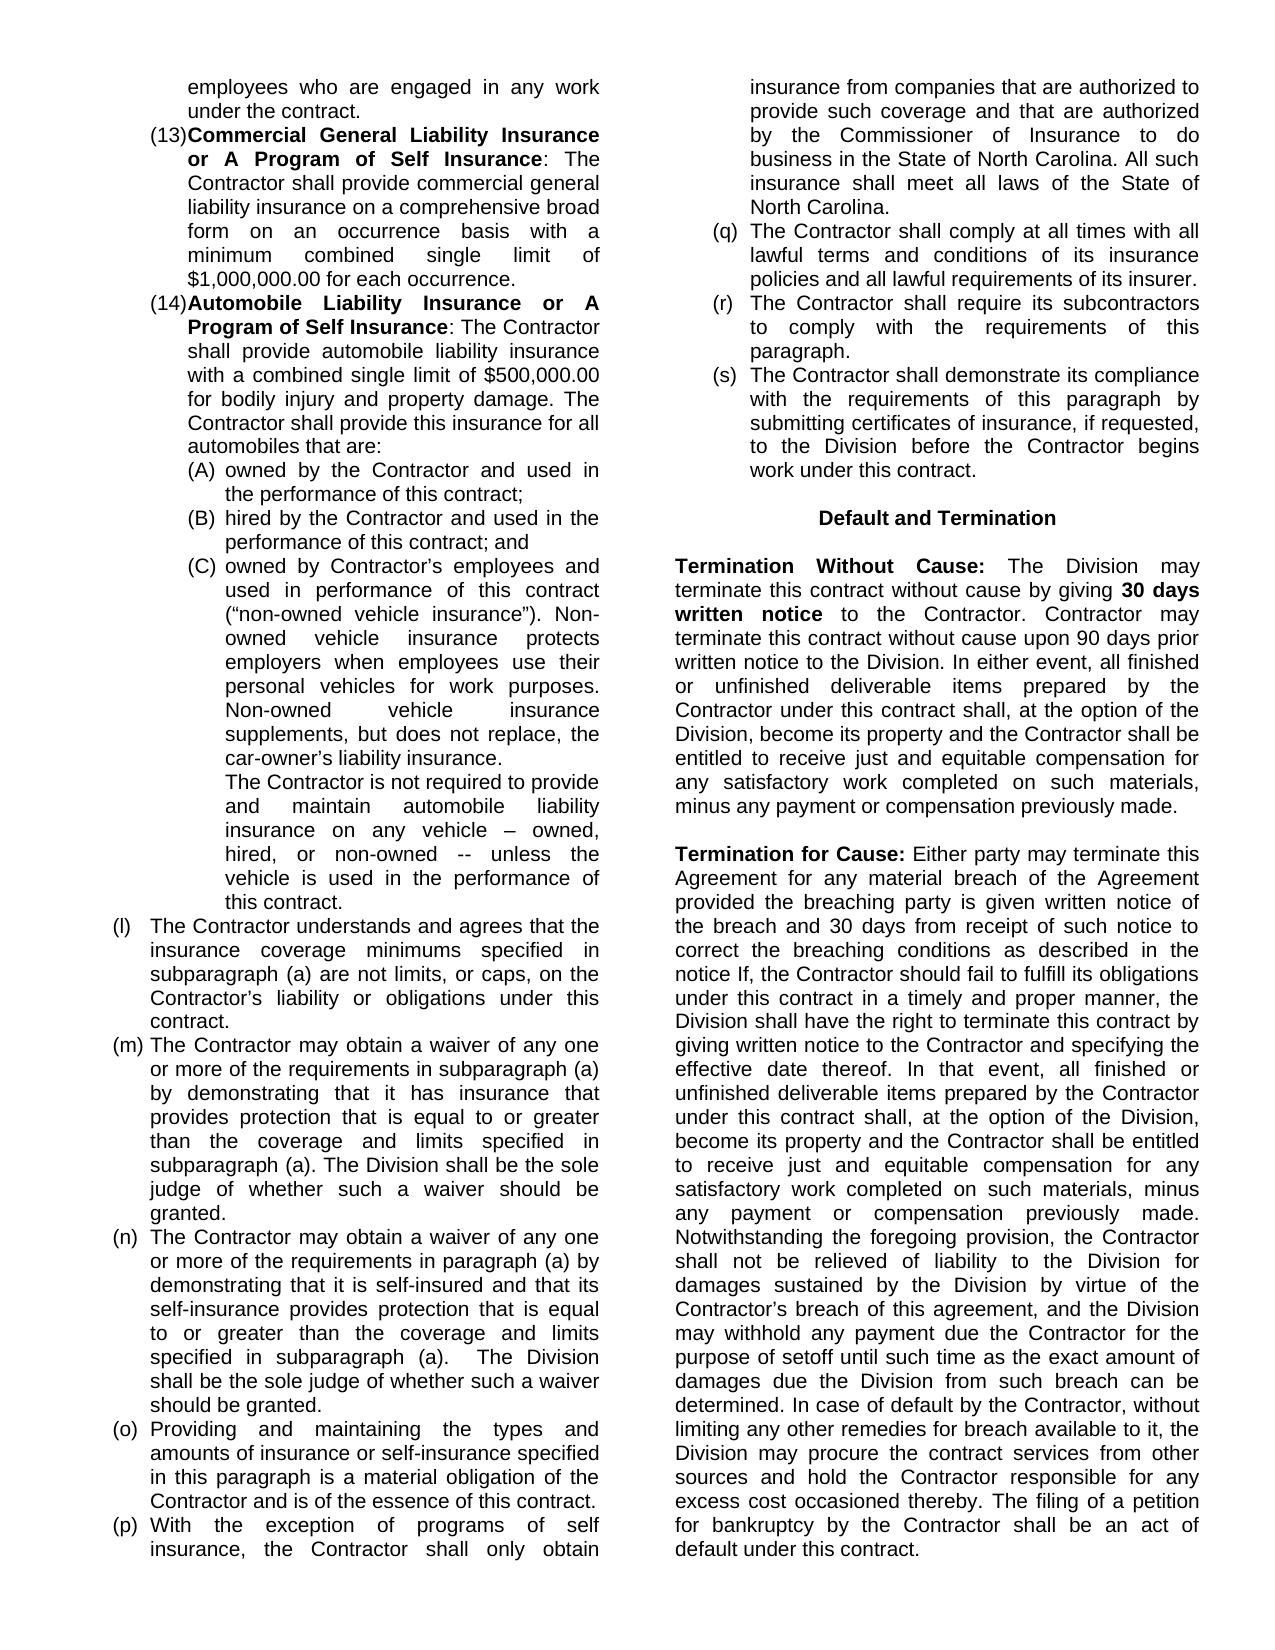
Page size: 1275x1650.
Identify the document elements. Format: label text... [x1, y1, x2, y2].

list The Contractor may obtain a waiver of any one or more of the requirements in paragraph (a) by demonstrating that it is self-insured and that its self-insurance provides protection that is equal to or greater than the coverage and limits specified in subparagraph (a). The Division shall be the sole judge of whether such a waiver should be granted. [112, 1225, 600, 1417]
list With the exception of programs of self insurance, the Contractor shall only obtain insurance from companies that are authorized to provide such coverage and that are authorized by the Commissioner of Insurance to do business in the State of North Carolina. All such insurance shall meet all laws of the State of North Carolina. [112, 1512, 600, 1560]
list The Contractor shall demonstrate its compliance with the requirements of this paragraph by submitting certificates of insurance, if requested, to the Division before the Contractor begins work under this contract. [712, 362, 1200, 482]
list Commercial General Liability Insurance or A Program of Self Insurance: The Contractor shall provide commercial general liability insurance on a comprehensive broad form on an occurrence basis with a minimum combined single limit of $1,000,000.00 for each occurrence. [150, 123, 600, 291]
list The Contractor shall require its subcontractors to comply with the requirements of this paragraph. [712, 291, 1200, 362]
text Default and Termination [675, 506, 1200, 530]
list With the exception of programs of self insurance, the Contractor shall only obtain insurance from companies that are authorized to provide such coverage and that are authorized by the Commissioner of Insurance to do business in the State of North Carolina. All such insurance shall meet all laws of the State of North Carolina. [712, 75, 1200, 219]
list Providing and maintaining the types and amounts of insurance or self-insurance specified in this paragraph is a material obligation of the Contractor and is of the essence of this contract. [112, 1417, 600, 1512]
list owned by Contractor’s employees and used in performance of this contract (“non-owned vehicle insurance”). Non-owned vehicle insurance protects employers when employees use their personal vehicles for work purposes. Non-owned vehicle insurance supplements, but does not replace, the car-owner’s liability insurance. [187, 554, 600, 770]
list The Contractor shall comply at all times with all lawful terms and conditions of its insurance policies and all lawful requirements of its insurer. [712, 219, 1200, 291]
text Termination Without Cause: The Division may terminate this contract without cause by giving 30 days written notice to the Contractor. Contractor may terminate this contract without cause upon 90 days prior written notice to the Division. In either event, all finished or unfinished deliverable items prepared by the Contractor under this contract shall, at the option of the Division, become its property and the Contractor shall be entitled to receive just and equitable compensation for any satisfactory work completed on such materials, minus any payment or compensation previously made. [675, 554, 1200, 818]
text Termination for Cause: Either party may terminate this Agreement for any material breach of the Agreement provided the breaching party is given written notice of the breach and 30 days from receipt of such notice to correct the breaching conditions as described in the notice If, the Contractor should fail to fulfill its obligations under this contract in a timely and proper manner, the Division shall have the right to terminate this contract by giving written notice to the Contractor and specifying the effective date thereof. In that event, all finished or unfinished deliverable items prepared by the Contractor under this contract shall, at the option of the Division, become its property and the Contractor shall be entitled to receive just and equitable compensation for any satisfactory work completed on such materials, minus any payment or compensation previously made. Notwithstanding the foregoing provision, the Contractor shall not be relieved of liability to the Division for damages sustained by the Division by virtue of the Contractor’s breach of this agreement, and the Division may withhold any payment due the Contractor for the purpose of setoff until such time as the exact amount of damages due the Division from such breach can be determined. In case of default by the Contractor, without limiting any other remedies for breach available to it, the Division may procure the contract services from other sources and hold the Contractor responsible for any excess cost occasioned thereby. The filing of a petition for bankruptcy by the Contractor shall be an act of default under this contract. [675, 842, 1200, 1560]
list The Contractor understands and agrees that the insurance coverage minimums specified in subparagraph (a) are not limits, or caps, on the Contractor’s liability or obligations under this contract. [112, 913, 600, 1033]
list owned by the Contractor and used in the performance of this contract; [187, 458, 600, 506]
list hired by the Contractor and used in the performance of this contract; and [187, 506, 600, 554]
list The Contractor may obtain a waiver of any one or more of the requirements in subparagraph (a) by demonstrating that it has insurance that provides protection that is equal to or greater than the coverage and limits specified in subparagraph (a). The Division shall be the sole judge of whether such a waiver should be granted. [112, 1033, 600, 1225]
text The Contractor is not required to provide and maintain automobile liability insurance on any vehicle – owned, hired, or non-owned -- unless the vehicle is used in the performance of this contract. [225, 770, 600, 913]
list Automobile Liability Insurance or A Program of Self Insurance: The Contractor shall provide automobile liability insurance with a combined single limit of $500,000.00 for bodily injury and property damage. The Contractor shall provide this insurance for all automobiles that are: [150, 291, 600, 458]
